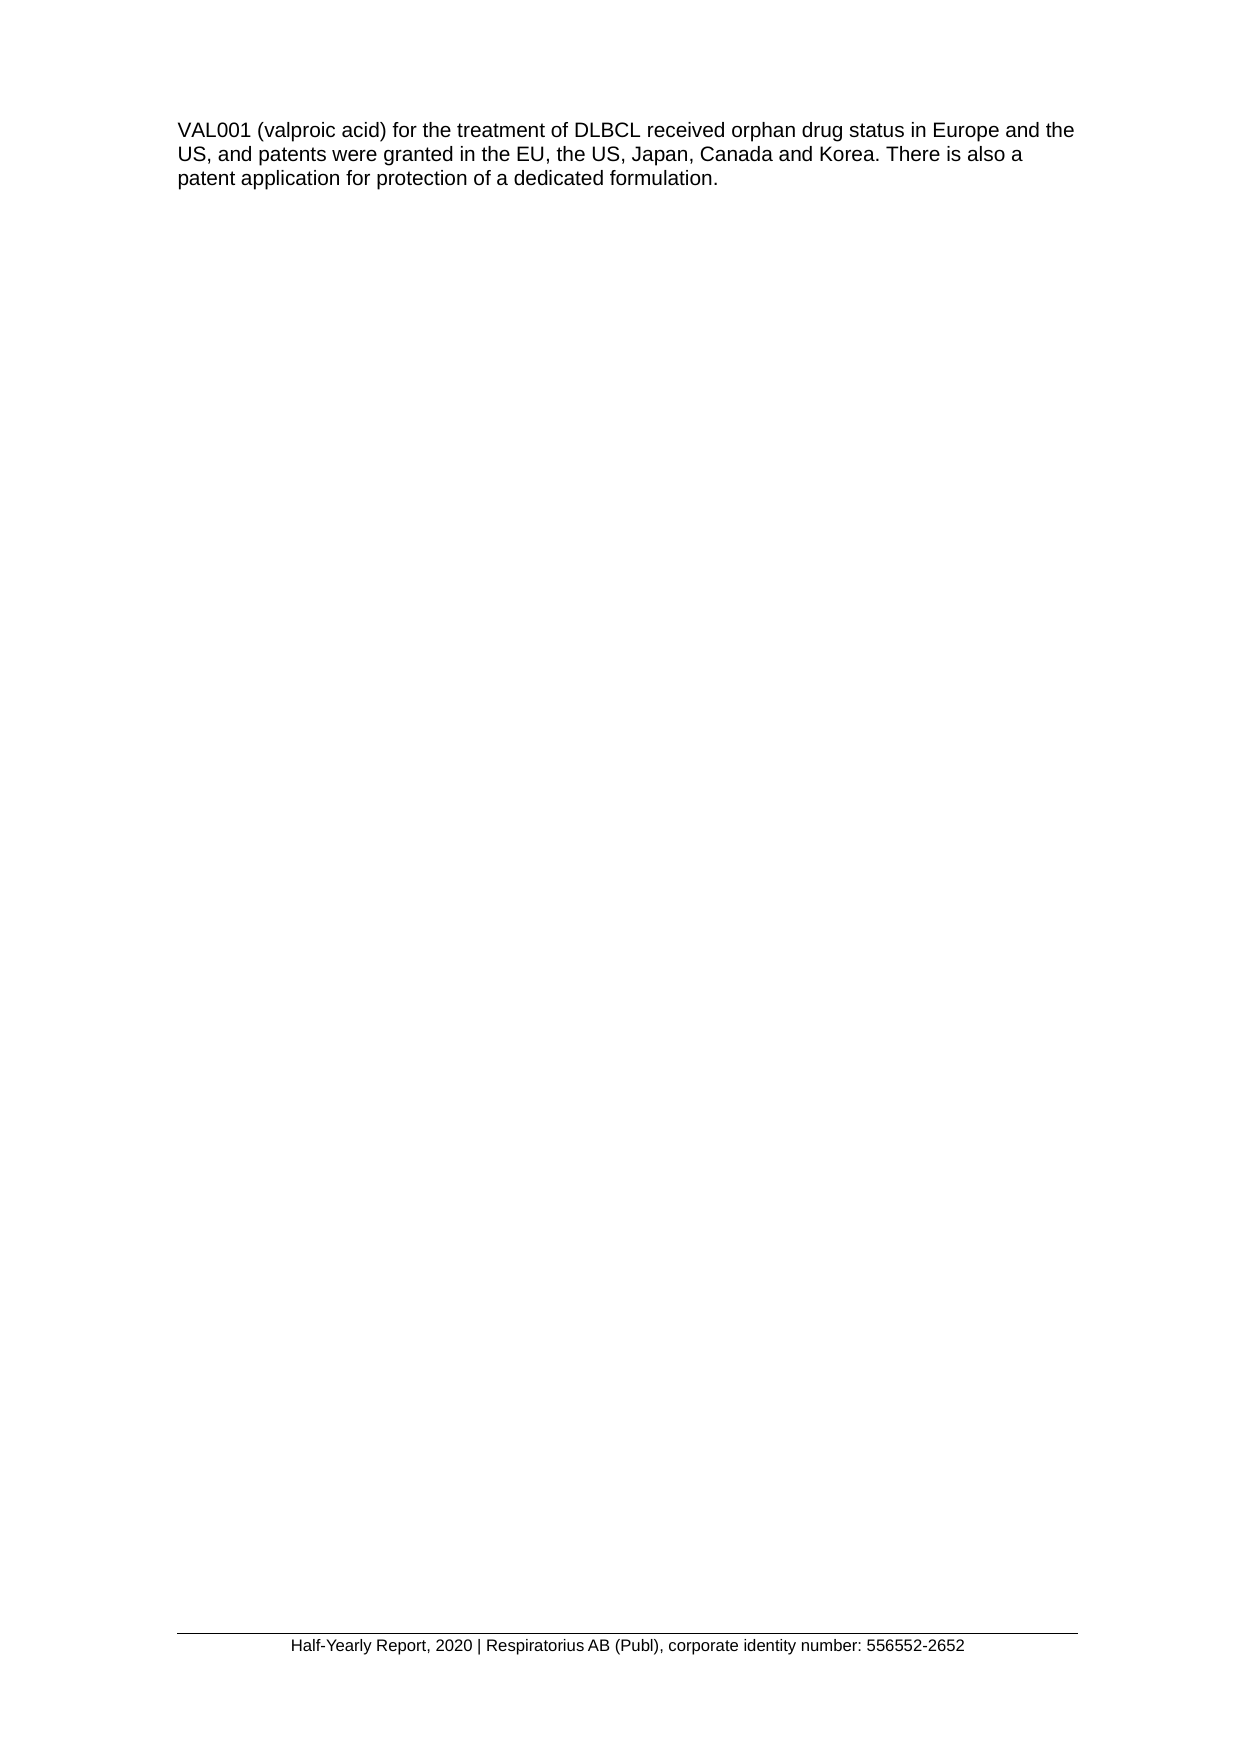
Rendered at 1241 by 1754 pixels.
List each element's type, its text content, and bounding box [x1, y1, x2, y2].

text VAL001 (valproic acid) for the treatment of DLBCL received orphan drug status in Europe and the US, and patents were granted in the EU, the US, Japan, Canada and Korea. There is also a patent application for protection of a dedicated formulation. [177, 118, 1078, 190]
